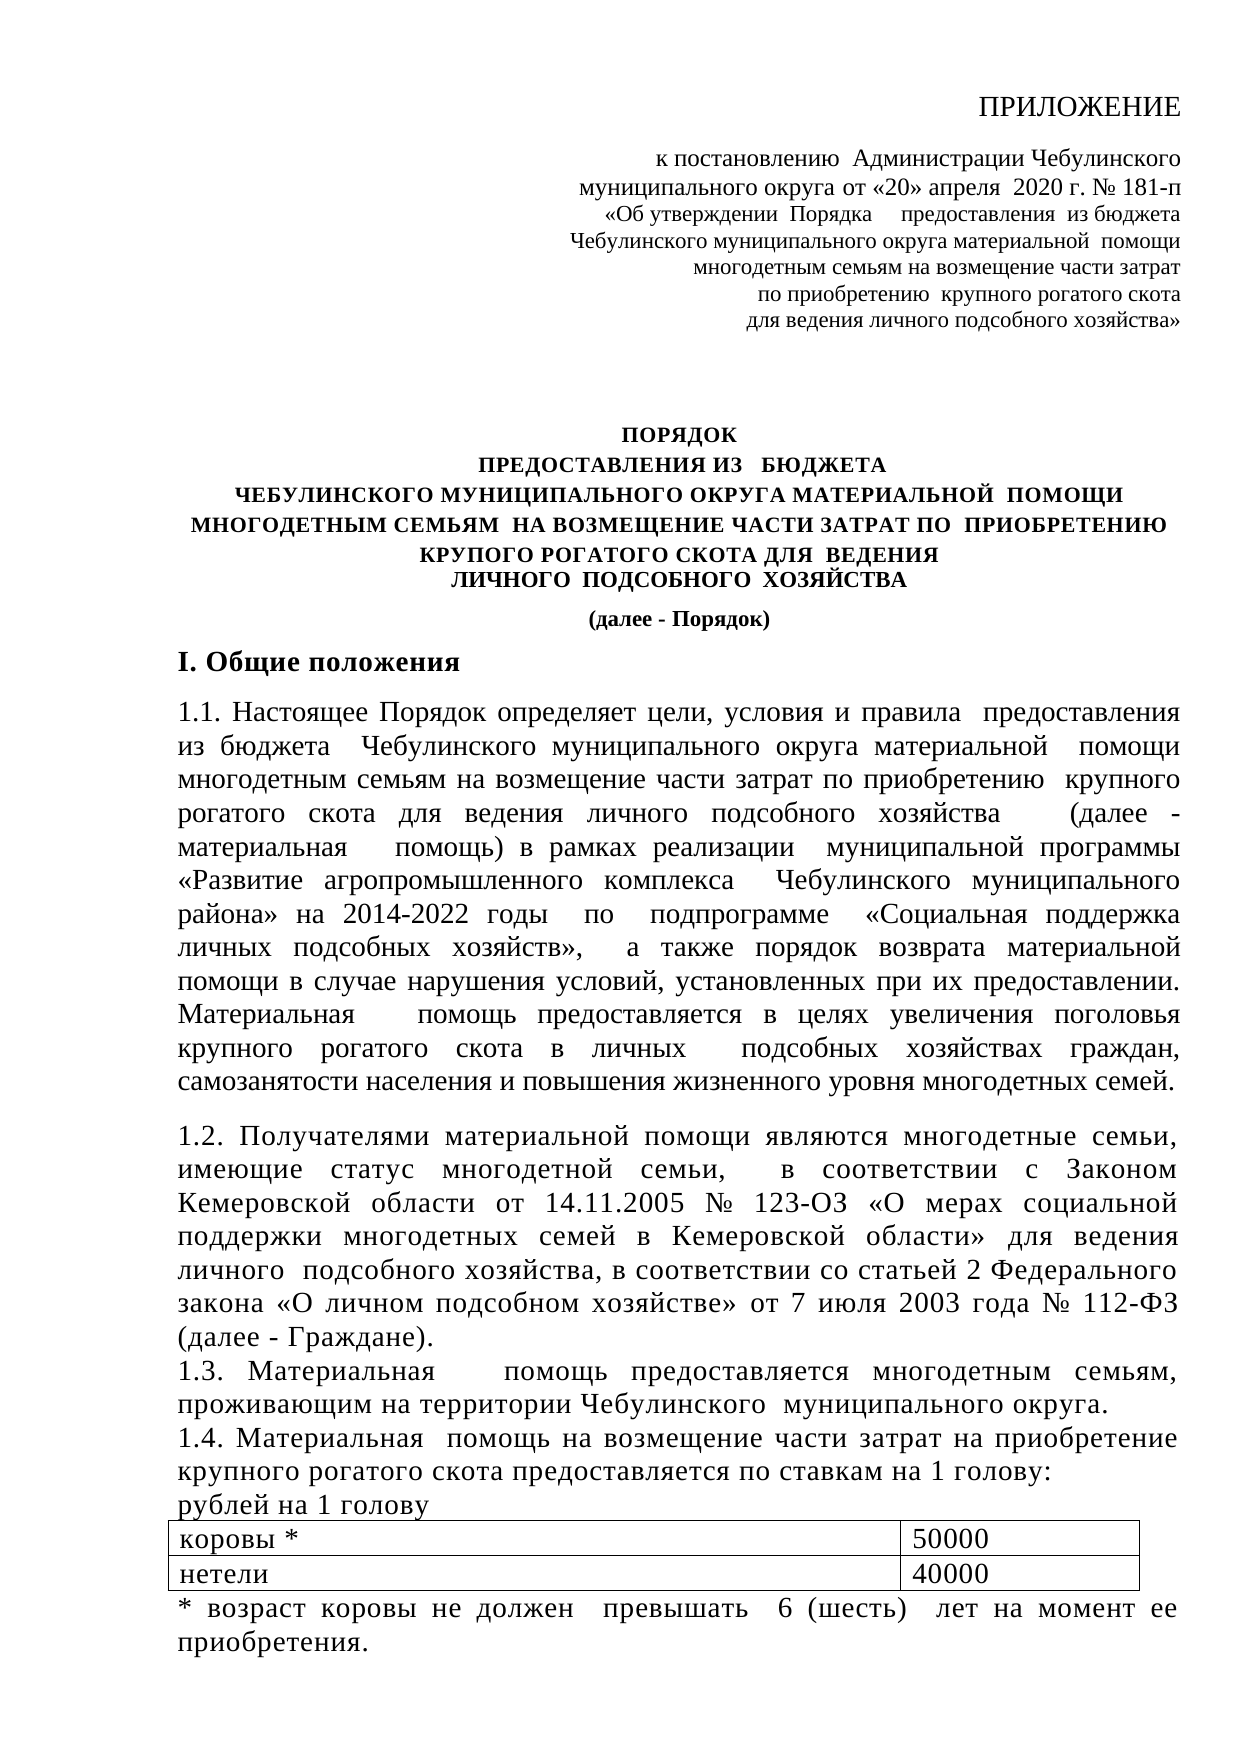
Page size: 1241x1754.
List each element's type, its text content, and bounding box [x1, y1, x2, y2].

text Чебулинского муниципального округа материальной помощи [177, 227, 1181, 253]
text рублей на 1 голову [177, 1487, 1179, 1520]
text ЛИЧНОГО ПОДСОБНОГО ХОЗЯЙСТВА [177, 568, 1181, 592]
text (далее - Порядок) [177, 605, 1181, 631]
text 1.2. Получателями материальной помощи являются многодетные семьи, имеющие статус многодетной семьи, в соответствии с Законом Кемеровской области от 14.11.2005 № 123-ОЗ «О мерах социальной поддержки многодетных семей в Кемеровской области» для ведения личного подсобного хозяйства, в соответствии со статьей 2 Федерального закона «О личном подсобном хозяйстве» oт 7 июля 2003 года № 112-ФЗ (далее - Граждане). [177, 1118, 1179, 1353]
subtitle муниципального округа от «20» апреля 2020 г. № 181-п [177, 172, 1181, 201]
text КРУПОГО РОГАТОГО СКОТА ДЛЯ ВЕДЕНИЯ [177, 538, 1181, 568]
table_cell нетели [169, 1556, 900, 1589]
table_header 50000 [901, 1521, 1139, 1555]
text ПОРЯДОК [177, 418, 1181, 448]
table_header коровы * [169, 1521, 900, 1555]
text многодетным семьям на возмещение части затрат [177, 253, 1181, 279]
text по приобретению крупного рогатого скота [177, 279, 1181, 306]
text для ведения личного подсобного хозяйства» [177, 306, 1181, 332]
text 1.3. Материальная помощь предоставляется многодетным семьям, проживающим на территории Чебулинского муниципального округа. [177, 1353, 1179, 1420]
text * возраст коровы не должен превышать 6 (шесть) лет на момент ее приобретения. [177, 1591, 1179, 1658]
text ПРЕДОСТАВЛЕНИЯ ИЗ БЮДЖЕТА [177, 448, 1181, 478]
text I. Общие положения [177, 644, 1181, 678]
text ЧЕБУЛИНСКОГО МУНИЦИПАЛЬНОГО ОКРУГА МАТЕРИАЛЬНОЙ ПОМОЩИ МНОГОДЕТНЫМ СЕМЬЯМ НА ВОЗМЕЩЕНИЕ ЧАСТИ ЗАТРАТ ПО ПРИОБРЕТЕНИЮ [177, 478, 1181, 538]
text 1.4. Материальная помощь на возмещение части затрат на приобретение крупного рогатого скота предоставляется по ставкам на 1 голову: [177, 1420, 1179, 1487]
table_cell 40000 [901, 1556, 1139, 1589]
text ПРИЛОЖЕНИЕ [177, 89, 1181, 122]
subtitle к постановлению Администрации Чебулинского [177, 143, 1181, 172]
text «Об утверждении Порядка предоставления из бюджета [177, 201, 1181, 227]
text 1.1. Настоящее Порядок определяет цели, условия и правила предоставления из бюджета Чебулинского муниципального округа материальной помощи многодетным семьям на возмещение части затрат по приобретению крупного рогатого скота для ведения личного подсобного хозяйства (далее -материальная помощь) в рамках реализации муниципальной программы «Развитие агропромышленного комплекса Чебулинского муниципального района» на 2014-2022 годы по подпрограмме «Социальная поддержка личных подсобных хозяйств», а также порядок возврата материальной помощи в случае нарушения условий, установленных при их предоставлении. Материальная помощь предоставляется в целях увеличения поголовья крупного рогатого скота в личных подсобных хозяйствах граждан, самозанятости населения и повышения жизненного уровня многодетных семей. [177, 694, 1181, 1097]
